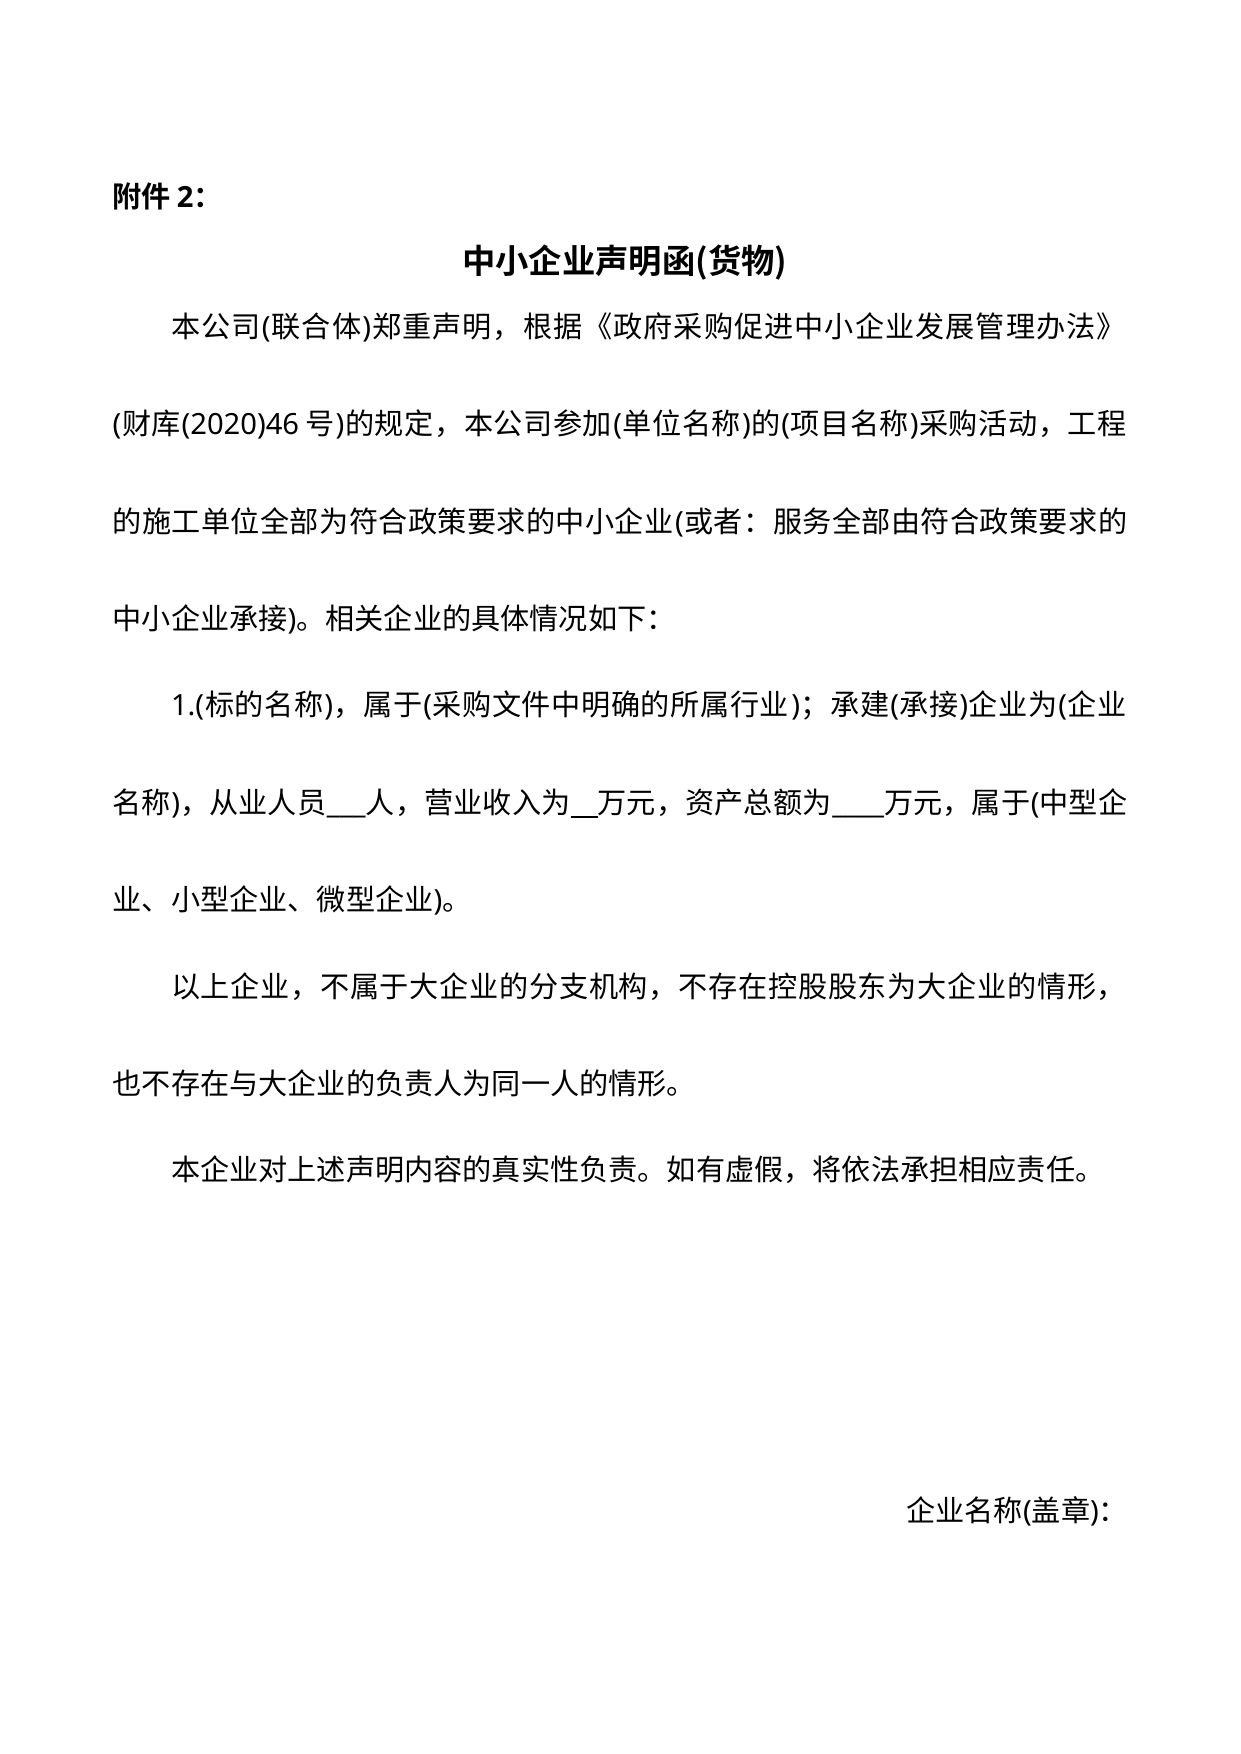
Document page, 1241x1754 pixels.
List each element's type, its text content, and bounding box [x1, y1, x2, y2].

text 附件2： [112, 162, 1128, 227]
text 本公司(联合体)郑重声明，根据《政府采购促进中小企业发展管理办法》(财库(2020)46号)的规定，本公司参加(单位名称)的(项目名称)采购活动，工程的施工单位全部为符合政策要求的中小企业(或者：服务全部由符合政策要求的中小企业承接)。相关企业的具体情况如下： [112, 292, 1128, 649]
text 本企业对上述声明内容的真实性负责。如有虚假，将依法承担相应责任。 [112, 1135, 1128, 1200]
text 企业名称(盖章)： [112, 1476, 1128, 1541]
text 1.(标的名称)，属于(采购文件中明确的所属行业)；承建(承接)企业为(企业名称)，从业人员___人，营业收入为 万元，资产总额为____万元，属于(中型企业、小型企业、微型企业)。 [112, 671, 1128, 931]
text 中小企业声明函(货物) [112, 227, 1128, 292]
text 以上企业，不属于大企业的分支机构，不存在控股股东为大企业的情形，也不存在与大企业的负责人为同一人的情形。 [112, 952, 1128, 1114]
